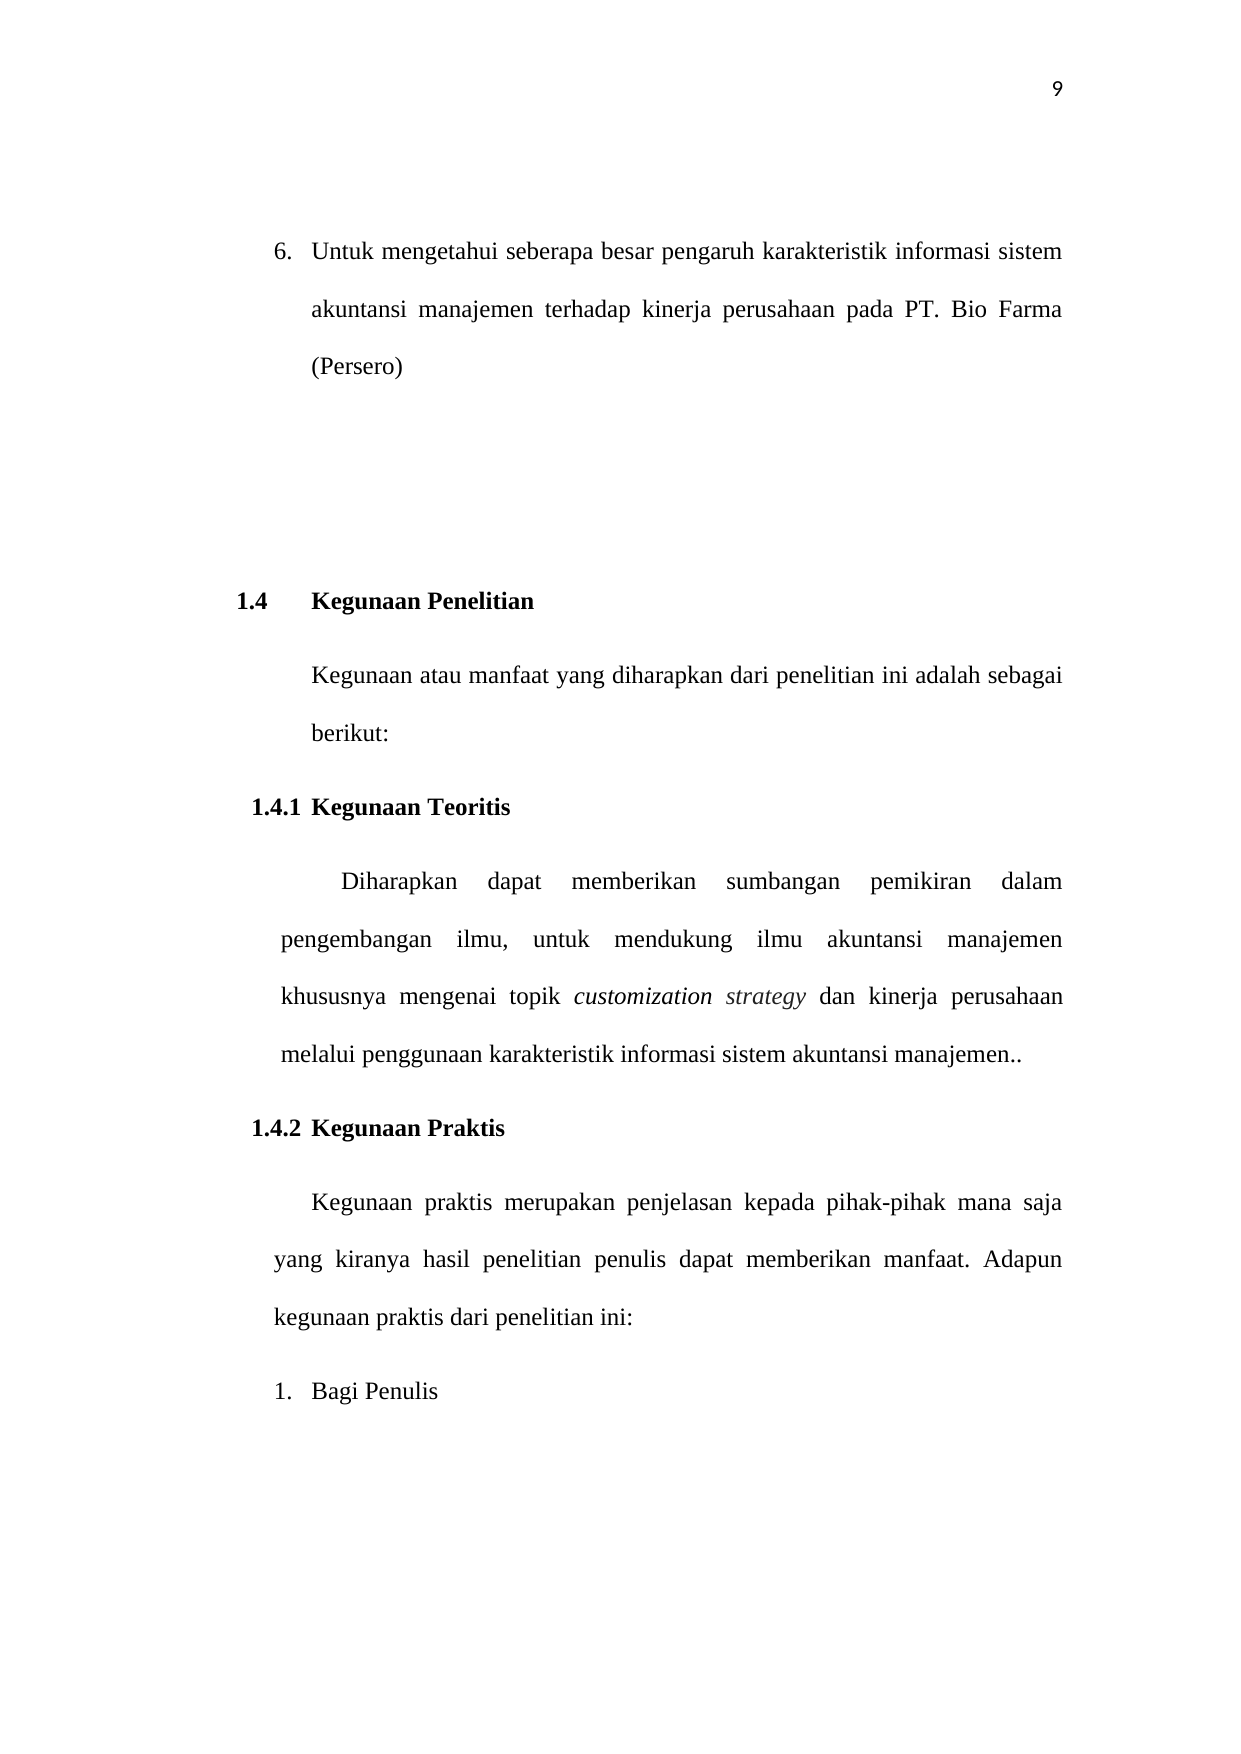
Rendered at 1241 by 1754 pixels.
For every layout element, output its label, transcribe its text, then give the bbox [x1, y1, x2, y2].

text Diharapkan dapat memberikan sumbangan pemikiran dalam pengembangan ilmu, untuk mendukung ilmu akuntansi manajemen khususnya mengenai topik customization strategy dan kinerja perusahaan melalui penggunaan karakteristik informasi sistem akuntansi manajemen.. [281, 866, 1063, 1067]
text 1.4.2 Kegunaan Praktis [251, 1113, 1063, 1142]
text 1.4.1 Kegunaan Teoritis [251, 792, 1063, 821]
text Kegunaan atau manfaat yang diharapkan dari penelitian ini adalah sebagai berikut: [311, 660, 1063, 747]
text 1.4 Kegunaan Penelitian [236, 586, 1063, 615]
list Untuk mengetahui seberapa besar pengaruh karakteristik informasi sistem akuntansi manajemen terhadap kinerja perusahaan pada PT. Bio Farma (Persero) [274, 236, 1063, 380]
list Bagi Penulis [274, 1376, 1063, 1405]
text Kegunaan praktis merupakan penjelasan kepada pihak-pihak mana saja yang kiranya hasil penelitian penulis dapat memberikan manfaat. Adapun kegunaan praktis dari penelitian ini: [274, 1187, 1063, 1331]
